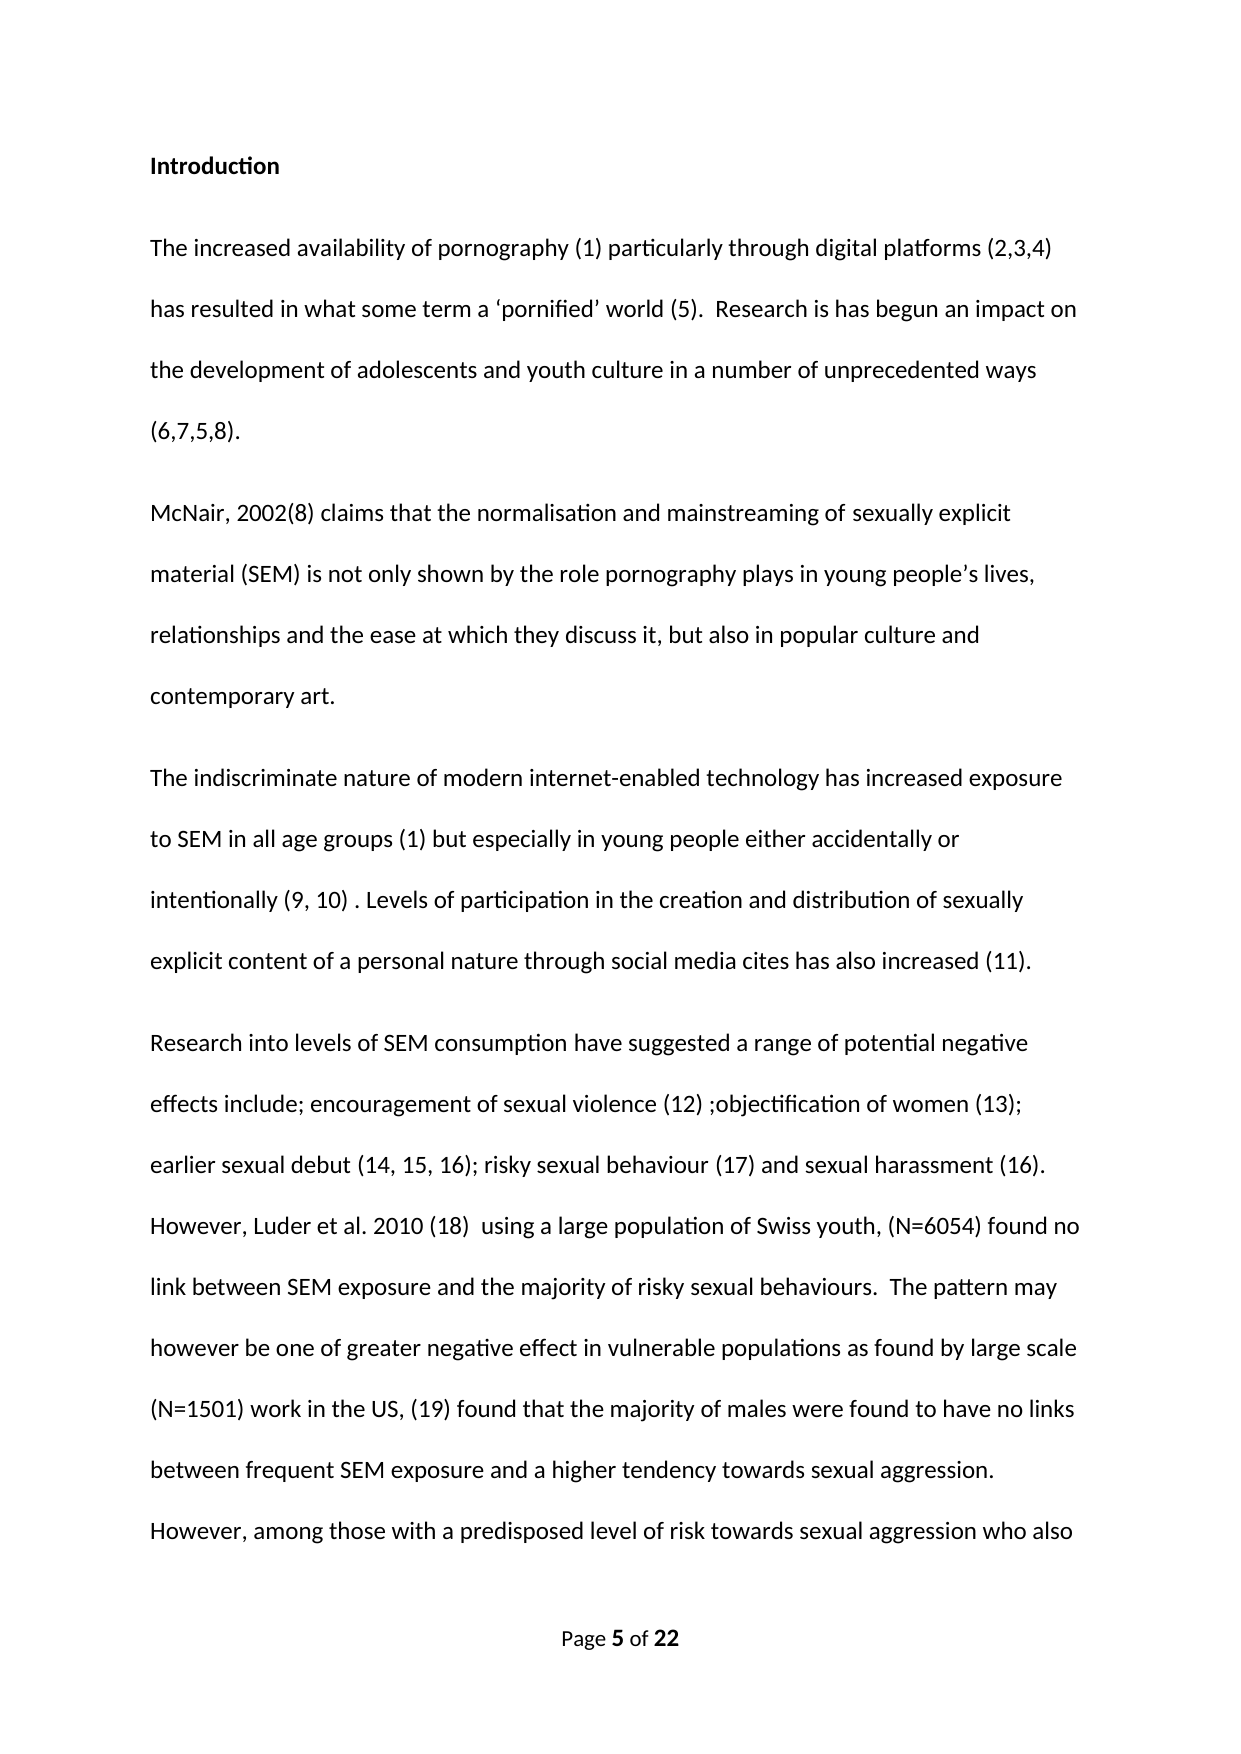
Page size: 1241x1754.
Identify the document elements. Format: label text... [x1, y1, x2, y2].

text The indiscriminate nature of modern internet-enabled technology has increased exposure to SEM in all age groups (1) but especially in young people either accidentally or intentionally (9, 10) . Levels of participation in the creation and distribution of sexually explicit content of a personal nature through social media cites has also increased (11). [150, 762, 1090, 976]
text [150, 1027, 1090, 1546]
text The increased availability of pornography (1) particularly through digital platforms (2,3,4) has resulted in what some term a ‘pornified’ world (5). Research is has begun an impact on the development of adolescents and youth culture in a number of unprecedented ways (6,7,5,8). [150, 232, 1090, 446]
text McNair, 2002(8) claims that the normalisation and mainstreaming of sexually explicit material (SEM) is not only shown by the role pornography plays in young people’s lives, relationships and the ease at which they discuss it, but also in popular culture and contemporary art. [150, 497, 1090, 711]
text Introduction [150, 150, 1090, 181]
